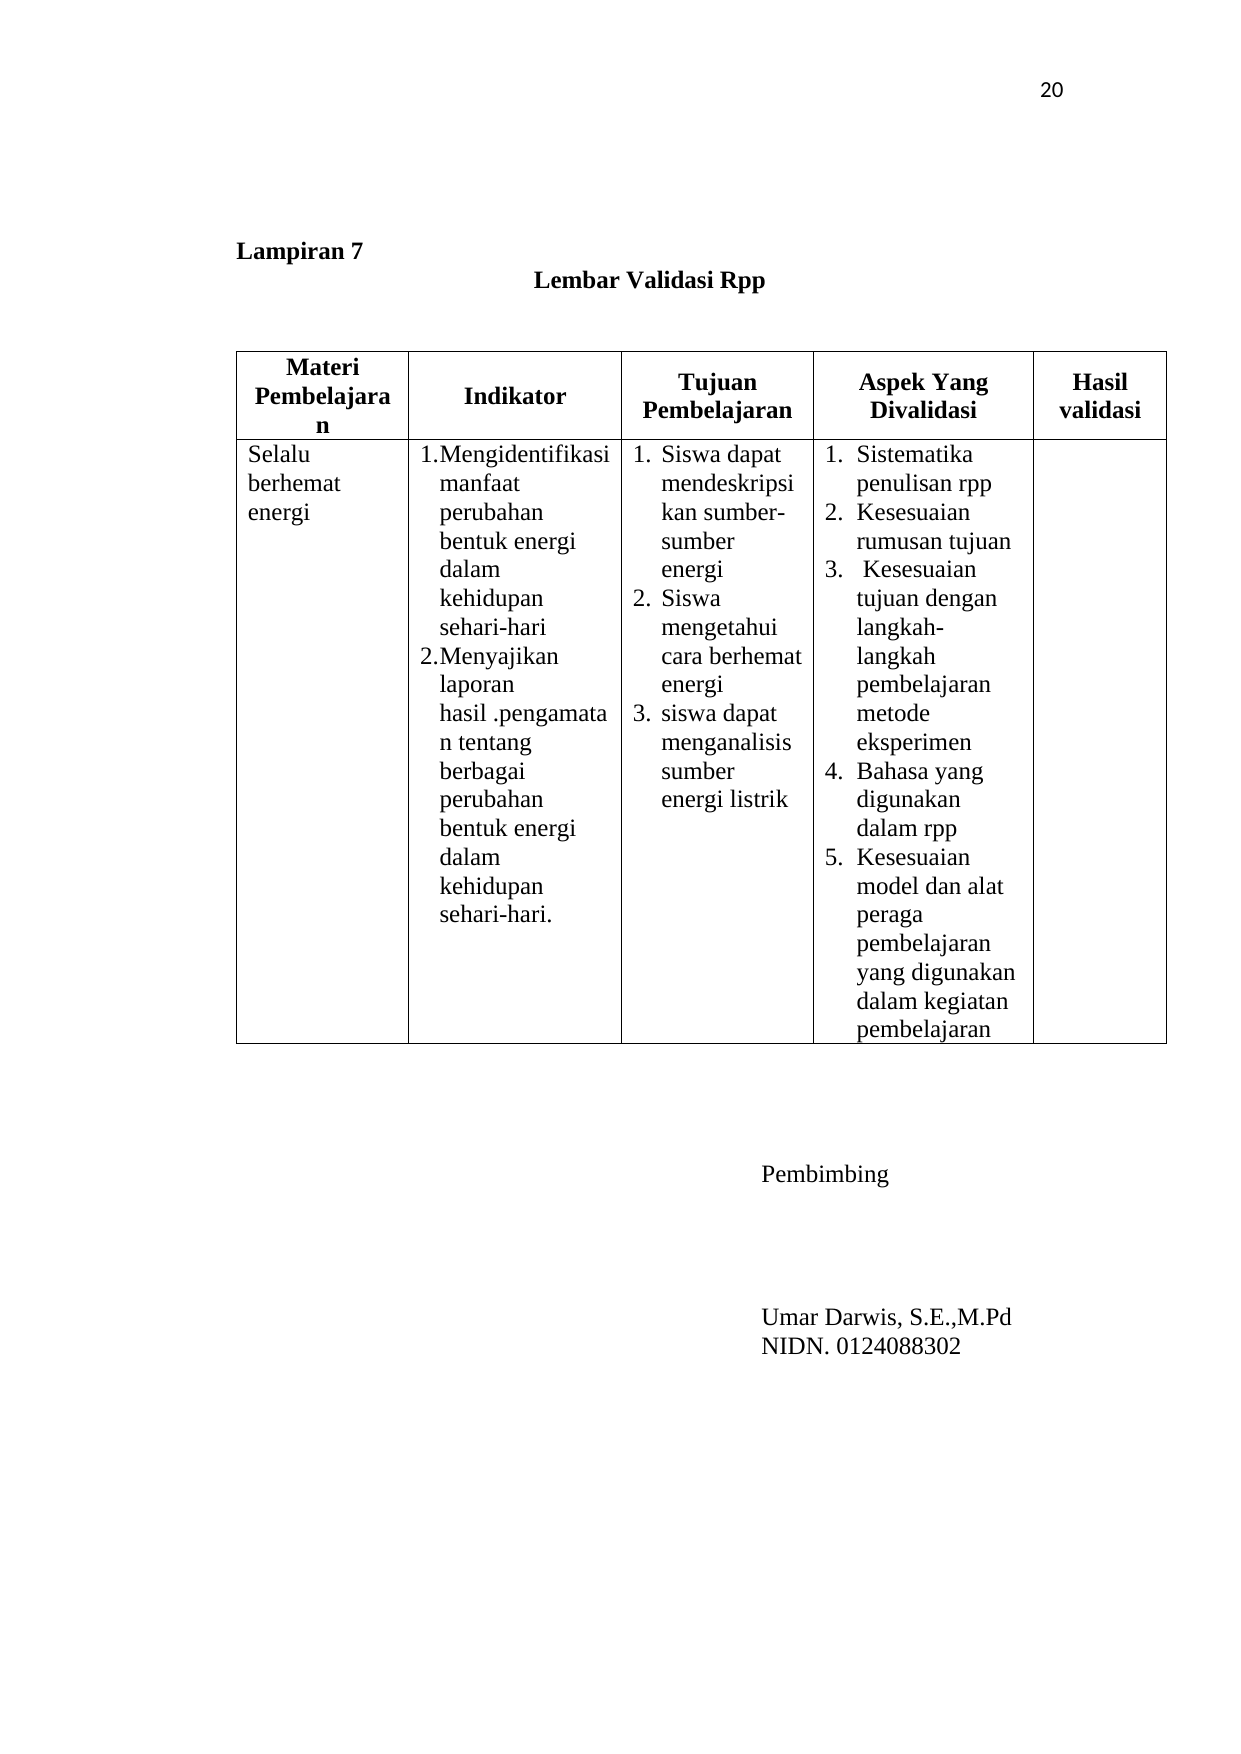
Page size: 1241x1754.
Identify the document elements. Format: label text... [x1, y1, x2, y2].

table_header Aspek Yang Divalidasi [814, 352, 1033, 438]
table_cell Sistematika penulisan rpp Kesesuaian rumusan tujuan Kesesuaian tujuan dengan langkah-langkah pembelajaran metode eksperimen Bahasa yang digunakan dalam rpp Kesesuaian model dan alat peraga pembelajaran yang digunakan dalam kegiatan pembelajaran [814, 440, 1033, 1043]
table_header Hasil validasi [1034, 352, 1166, 438]
text NIDN. 0124088302 [686, 1331, 1063, 1360]
table_header Indikator [409, 352, 621, 438]
table_header Tujuan Pembelajaran [622, 352, 813, 438]
table_header Materi Pembelajaran [237, 352, 408, 438]
table_cell Selalu berhemat energi [237, 440, 408, 1043]
text Pembimbing [236, 1159, 1063, 1187]
table_cell Mengidentifikasi manfaat perubahan bentuk energi dalam kehidupan sehari-hari Menyajikan laporan hasil .pengamatan tentang berbagai perubahan bentuk energi dalam kehidupan sehari-hari. [409, 440, 621, 1043]
table_cell [1034, 440, 1166, 1043]
subtitle Lembar Validasi Rpp [236, 265, 1063, 294]
subtitle Lampiran 7 [236, 236, 1063, 265]
table_cell Siswa dapat mendeskripsikan sumber-sumber energi Siswa mengetahui cara berhemat energi siswa dapat menganalisis sumber energi listrik [622, 440, 813, 1043]
text Umar Darwis, S.E.,M.Pd [236, 1302, 1063, 1331]
